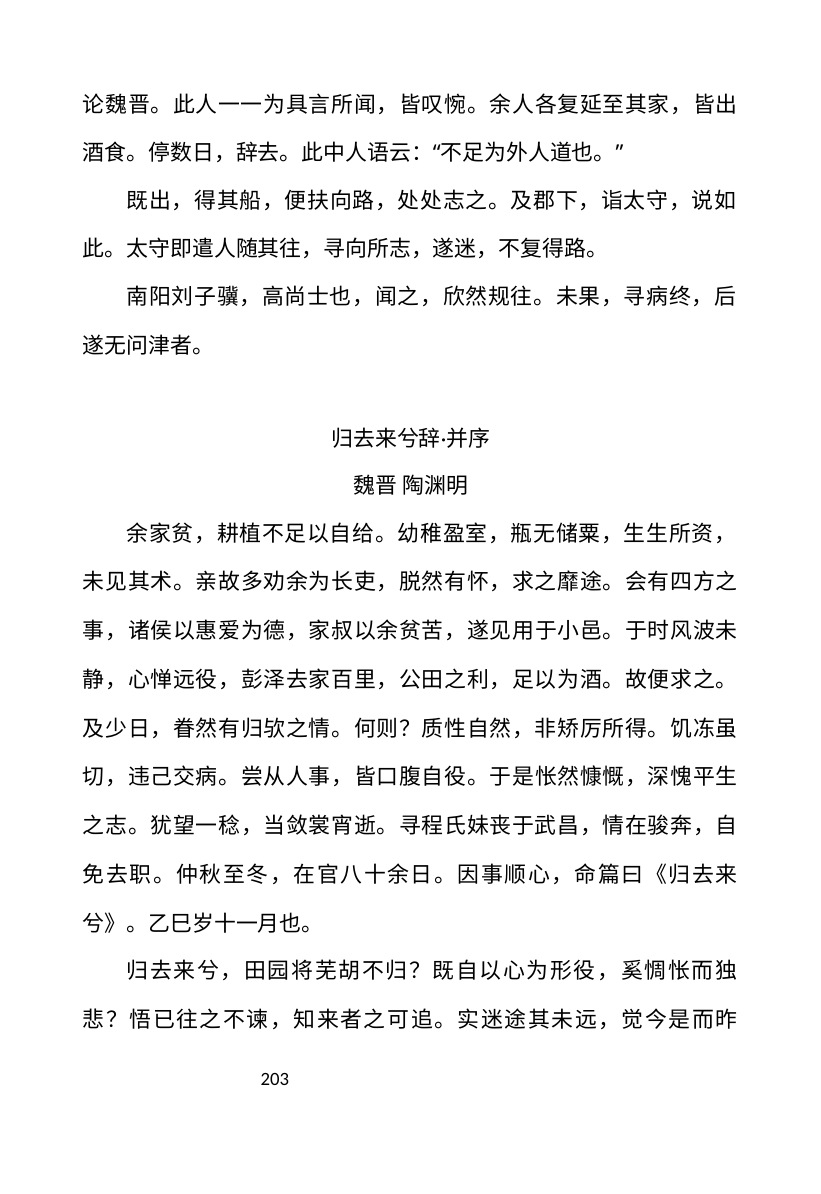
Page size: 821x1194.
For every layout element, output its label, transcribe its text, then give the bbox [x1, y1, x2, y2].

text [83, 954, 738, 1035]
text 南阳刘子骥，高尚士也，闻之，欣然规往。未果，寻病终，后遂无问津者。 [83, 279, 738, 361]
text 既出，得其船，便扶向路，处处志之。及郡下，诣太守，说如此。太守即遣人随其往，寻向所志，遂迷，不复得路。 [83, 183, 738, 264]
text 魏晋 陶渊明 [83, 469, 738, 501]
text 余家贫，耕植不足以自给。幼稚盈室，瓶无储粟，生生所资，未见其术。亲故多劝余为长吏，脱然有怀，求之靡途。会有四方之事，诸侯以惠爱为德，家叔以余贫苦，遂见用于小邑。于时风波未静，心惮远役，彭泽去家百里，公田之利，足以为酒。故便求之。及少日，眷然有归欤之情。何则？质性自然，非矫厉所得。饥冻虽切，违己交病。尝从人事，皆口腹自役。于是怅然慷慨，深愧平生之志。犹望一稔，当敛裳宵逝。寻程氏妹丧于武昌，情在骏奔，自免去职。仲秋至冬，在官八十余日。因事顺心，命篇曰《归去来兮》。乙巳岁十一月也。 [83, 516, 738, 939]
text 归去来兮辞·并序 [83, 421, 738, 454]
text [83, 87, 738, 168]
